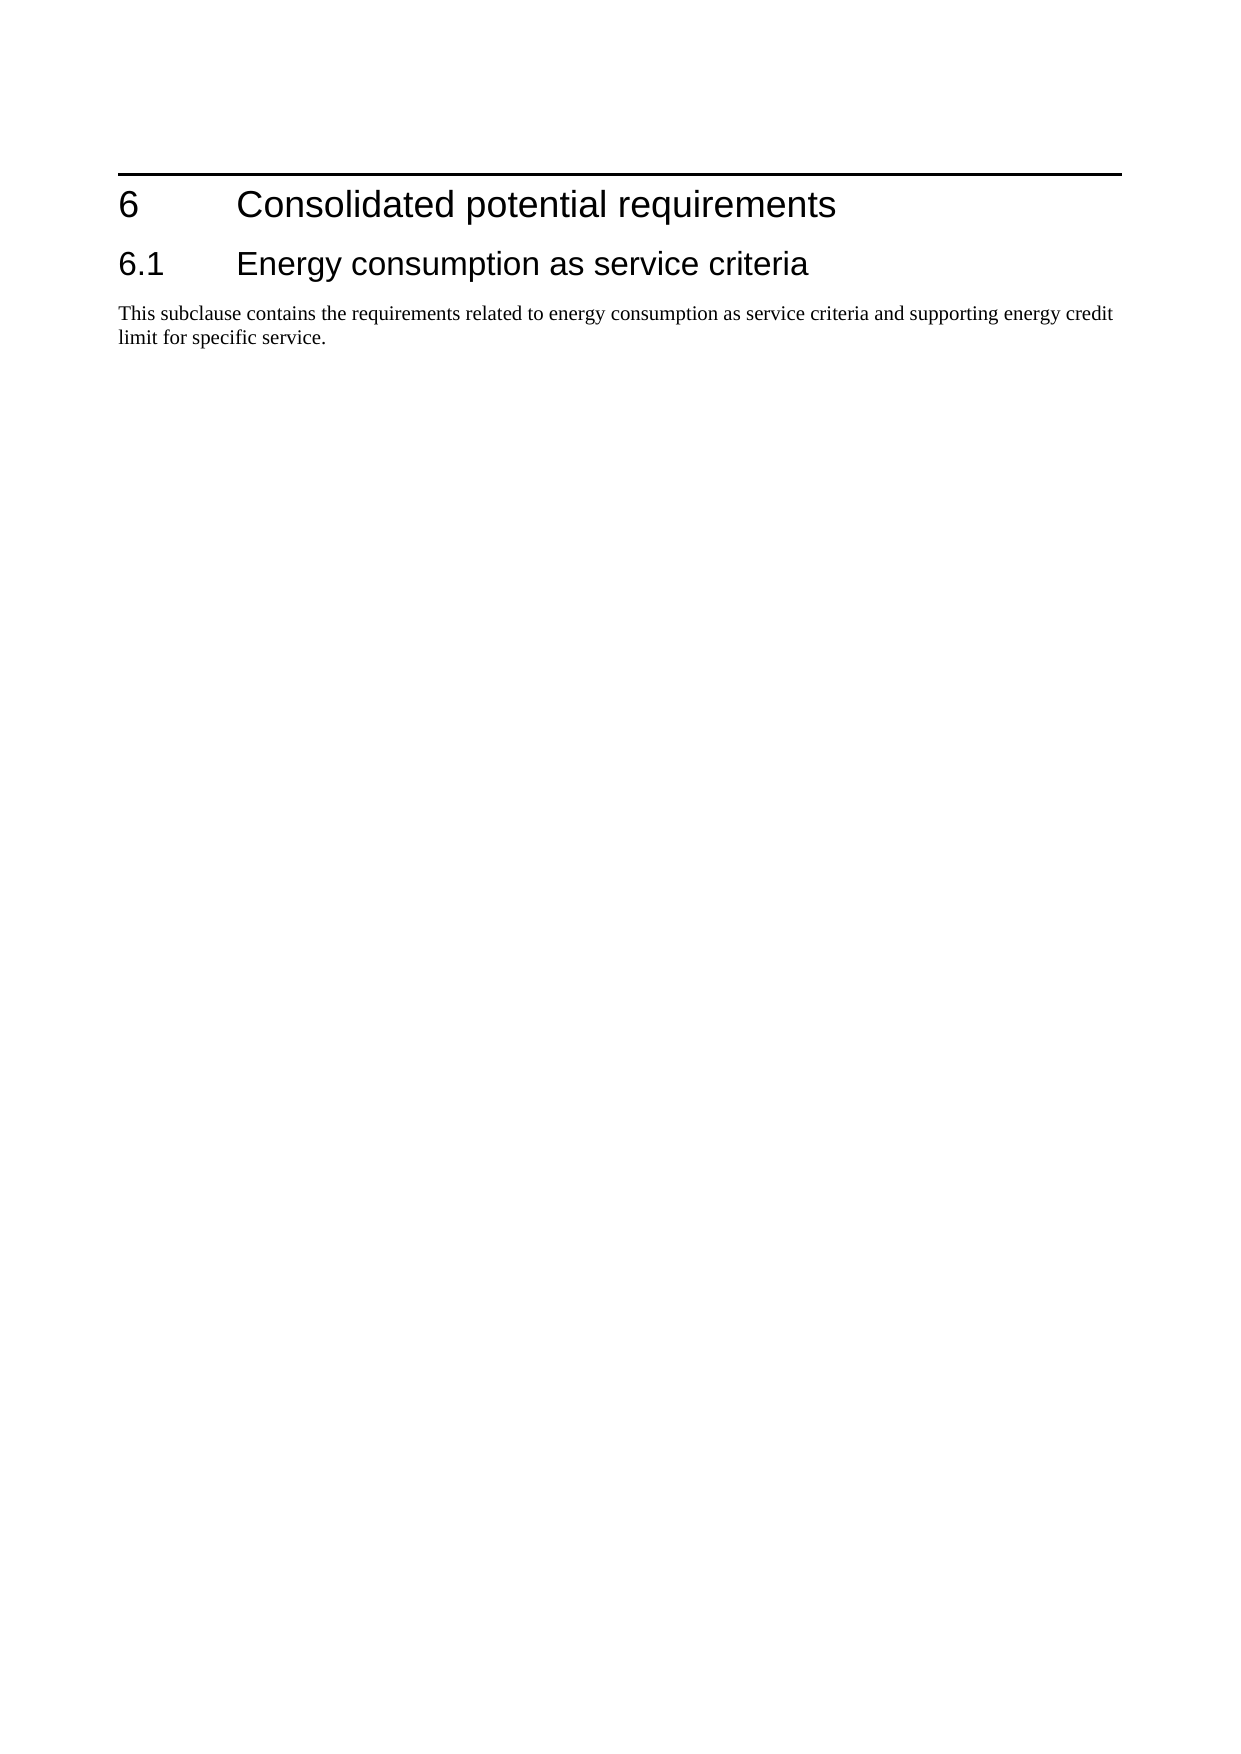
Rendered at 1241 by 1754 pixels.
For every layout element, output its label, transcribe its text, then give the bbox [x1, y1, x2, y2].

text This subclause contains the requirements related to energy consumption as service criteria and supporting energy credit limit for specific service. [118, 301, 1122, 349]
subtitle 6 Consolidated potential requirements [118, 176, 1122, 225]
subtitle 6.1 Energy consumption as service criteria [118, 244, 1122, 282]
